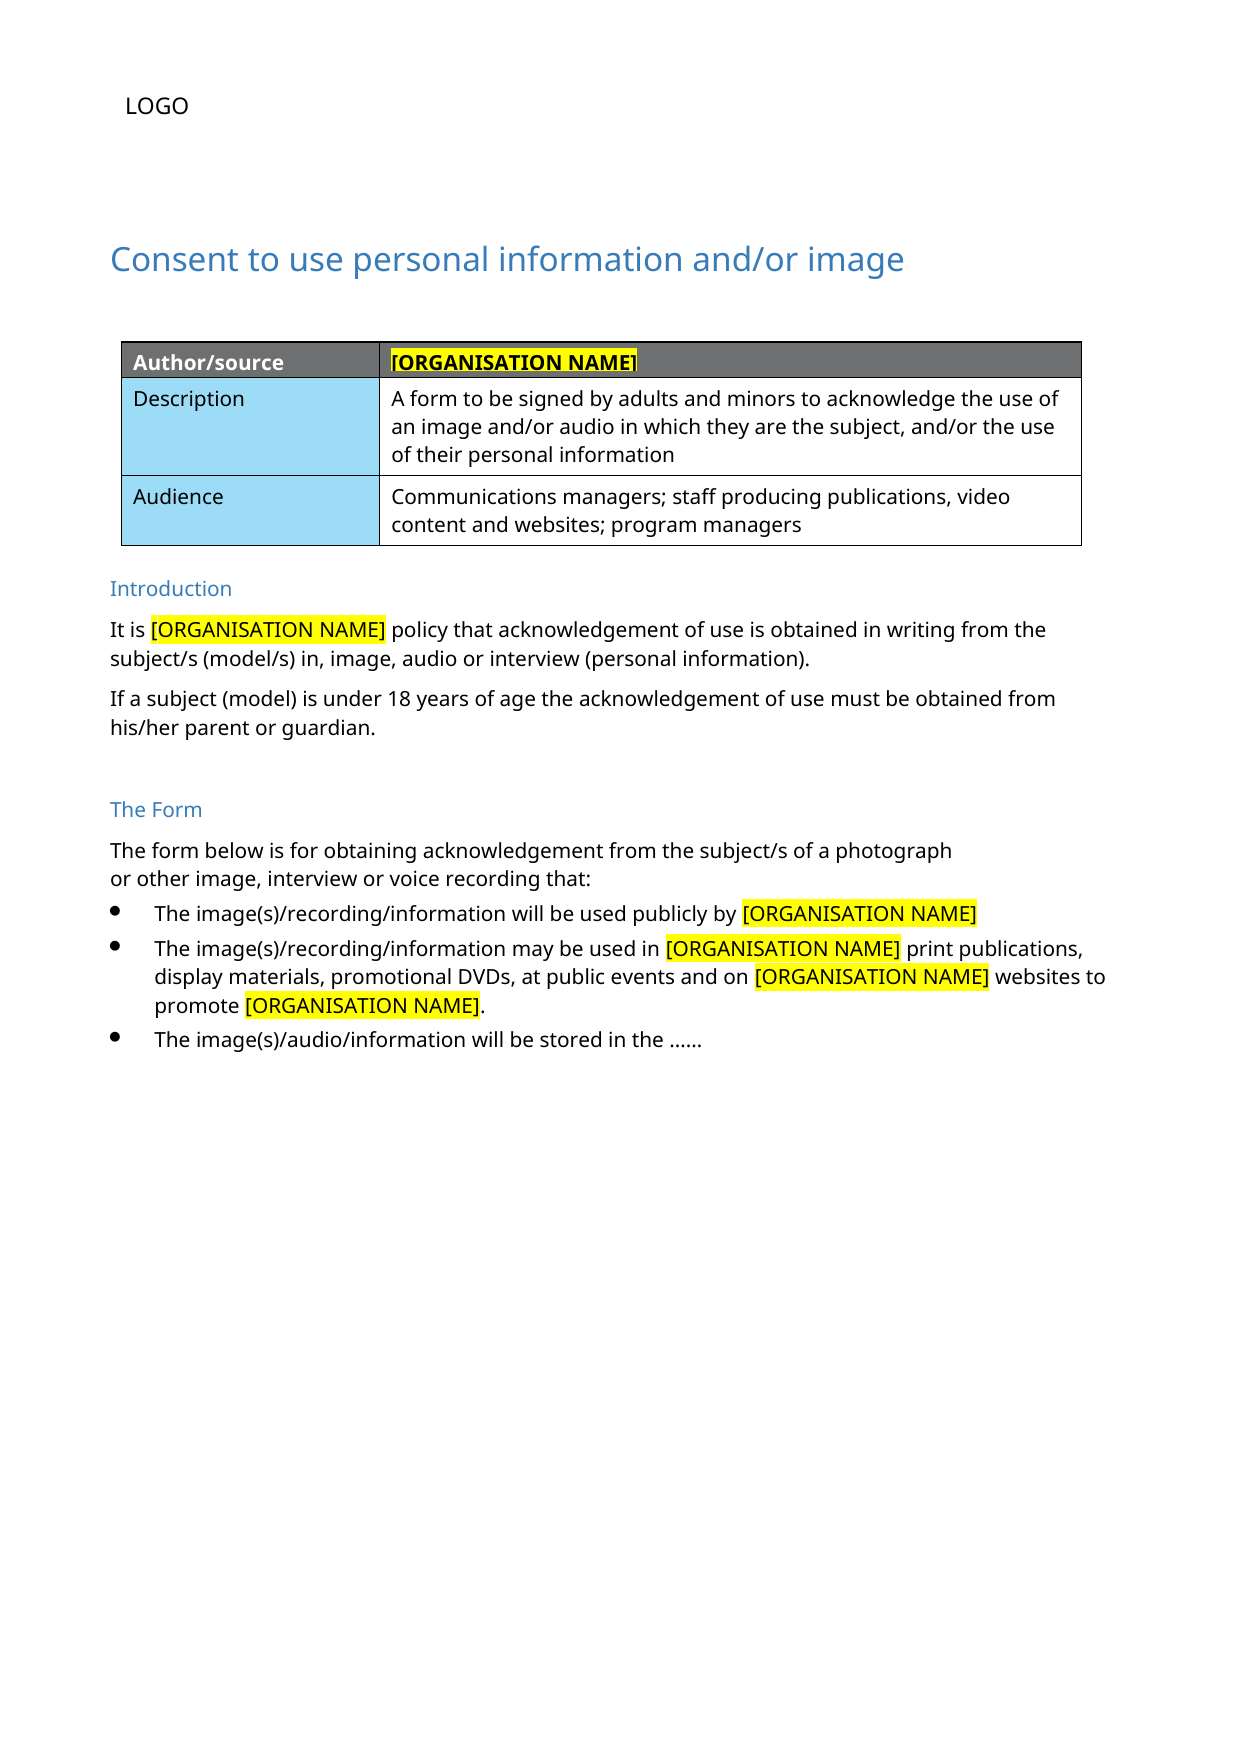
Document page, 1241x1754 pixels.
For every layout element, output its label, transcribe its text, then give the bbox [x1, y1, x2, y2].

table_cell Description [122, 378, 379, 475]
subtitle Introduction [110, 574, 1125, 603]
text The image(s)/audio/information will be stored in the …… [110, 1026, 1125, 1054]
text The image(s)/recording/information will be used publicly by [ORGANISATION NAME] [110, 899, 1125, 928]
subtitle The Form [110, 795, 1125, 823]
table_header Author/source [122, 343, 379, 377]
table_cell Audience [122, 476, 379, 545]
subtitle Consent to use personal information and/or image [110, 236, 1125, 281]
text The form below is for obtaining acknowledgement from the subject/s of a photograph or other image, interview or voice recording that: [110, 836, 1125, 893]
text The image(s)/recording/information may be used in [ORGANISATION NAME] print publications, display materials, promotional DVDs, at public events and on [ORGANISATION NAME] websites to promote [ORGANISATION NAME]. [110, 934, 1125, 1019]
table_cell Communications managers; staff producing publications, video content and websites; program managers [380, 476, 1081, 545]
text It is [ORGANISATION NAME] policy that acknowledgement of use is obtained in writing from the subject/s (model/s) in, image, audio or interview (personal information). [110, 615, 1125, 672]
text If a subject (model) is under 18 years of age the acknowledgement of use must be obtained from his/her parent or guardian. [110, 684, 1125, 741]
table_cell A form to be signed by adults and minors to acknowledge the use of an image and/or audio in which they are the subject, and/or the use of their personal information [380, 378, 1081, 475]
table_header [ORGANISATION NAME] [380, 343, 1081, 377]
